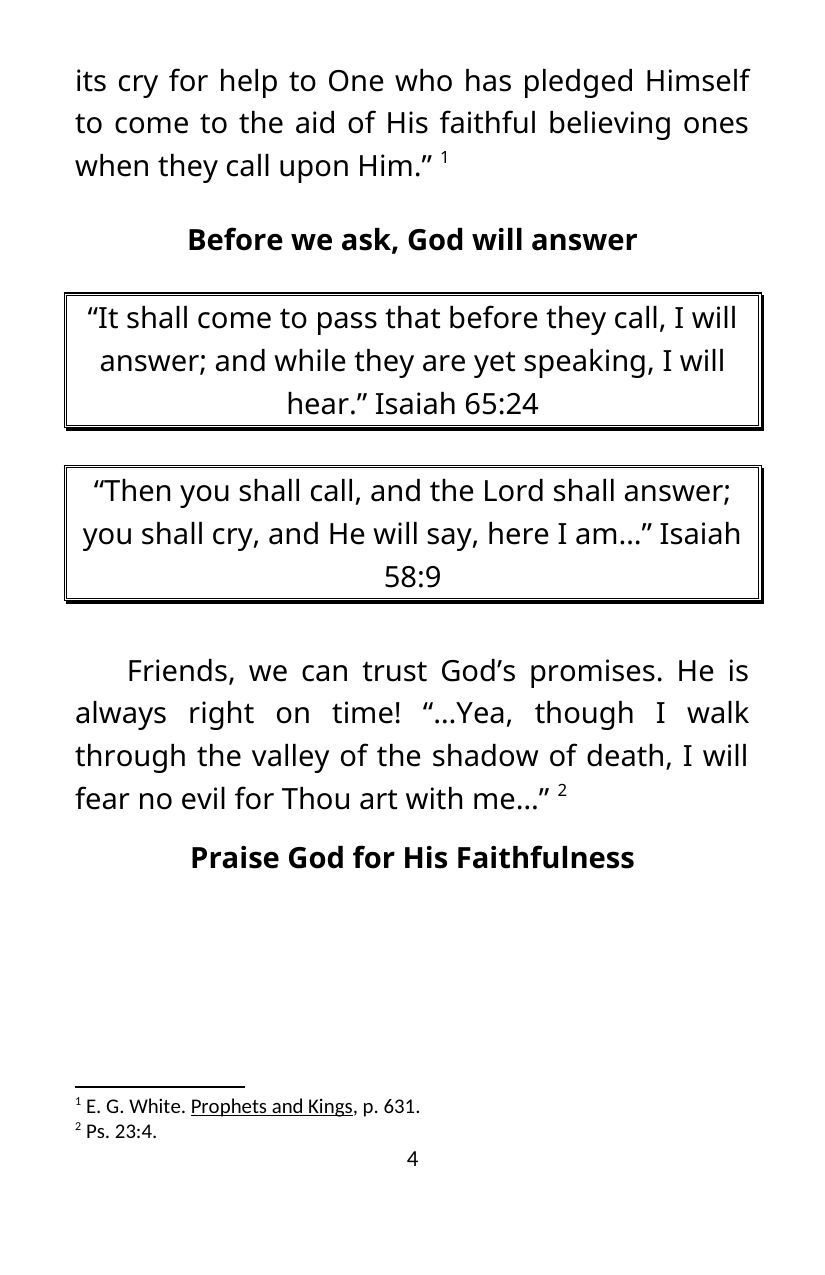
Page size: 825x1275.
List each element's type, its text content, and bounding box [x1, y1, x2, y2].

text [75, 60, 750, 185]
text “It shall come to pass that before they call, I will answer; and while they are yet speaking, I will hear.” Isaiah 65:24 [67, 296, 758, 425]
text “Then you shall call, and the Lord shall answer; you shall cry, and He will say, here I am…” Isaiah 58:9 [67, 468, 758, 598]
text Before we ask, God will answer [75, 219, 750, 259]
text Friends, we can trust God’s promises. He is always right on time! “…Yea, though I walk through the valley of the shadow of death, I will fear no evil for Thou art with me…” [75, 650, 750, 818]
text Praise God for His Faithfulness [75, 838, 750, 877]
